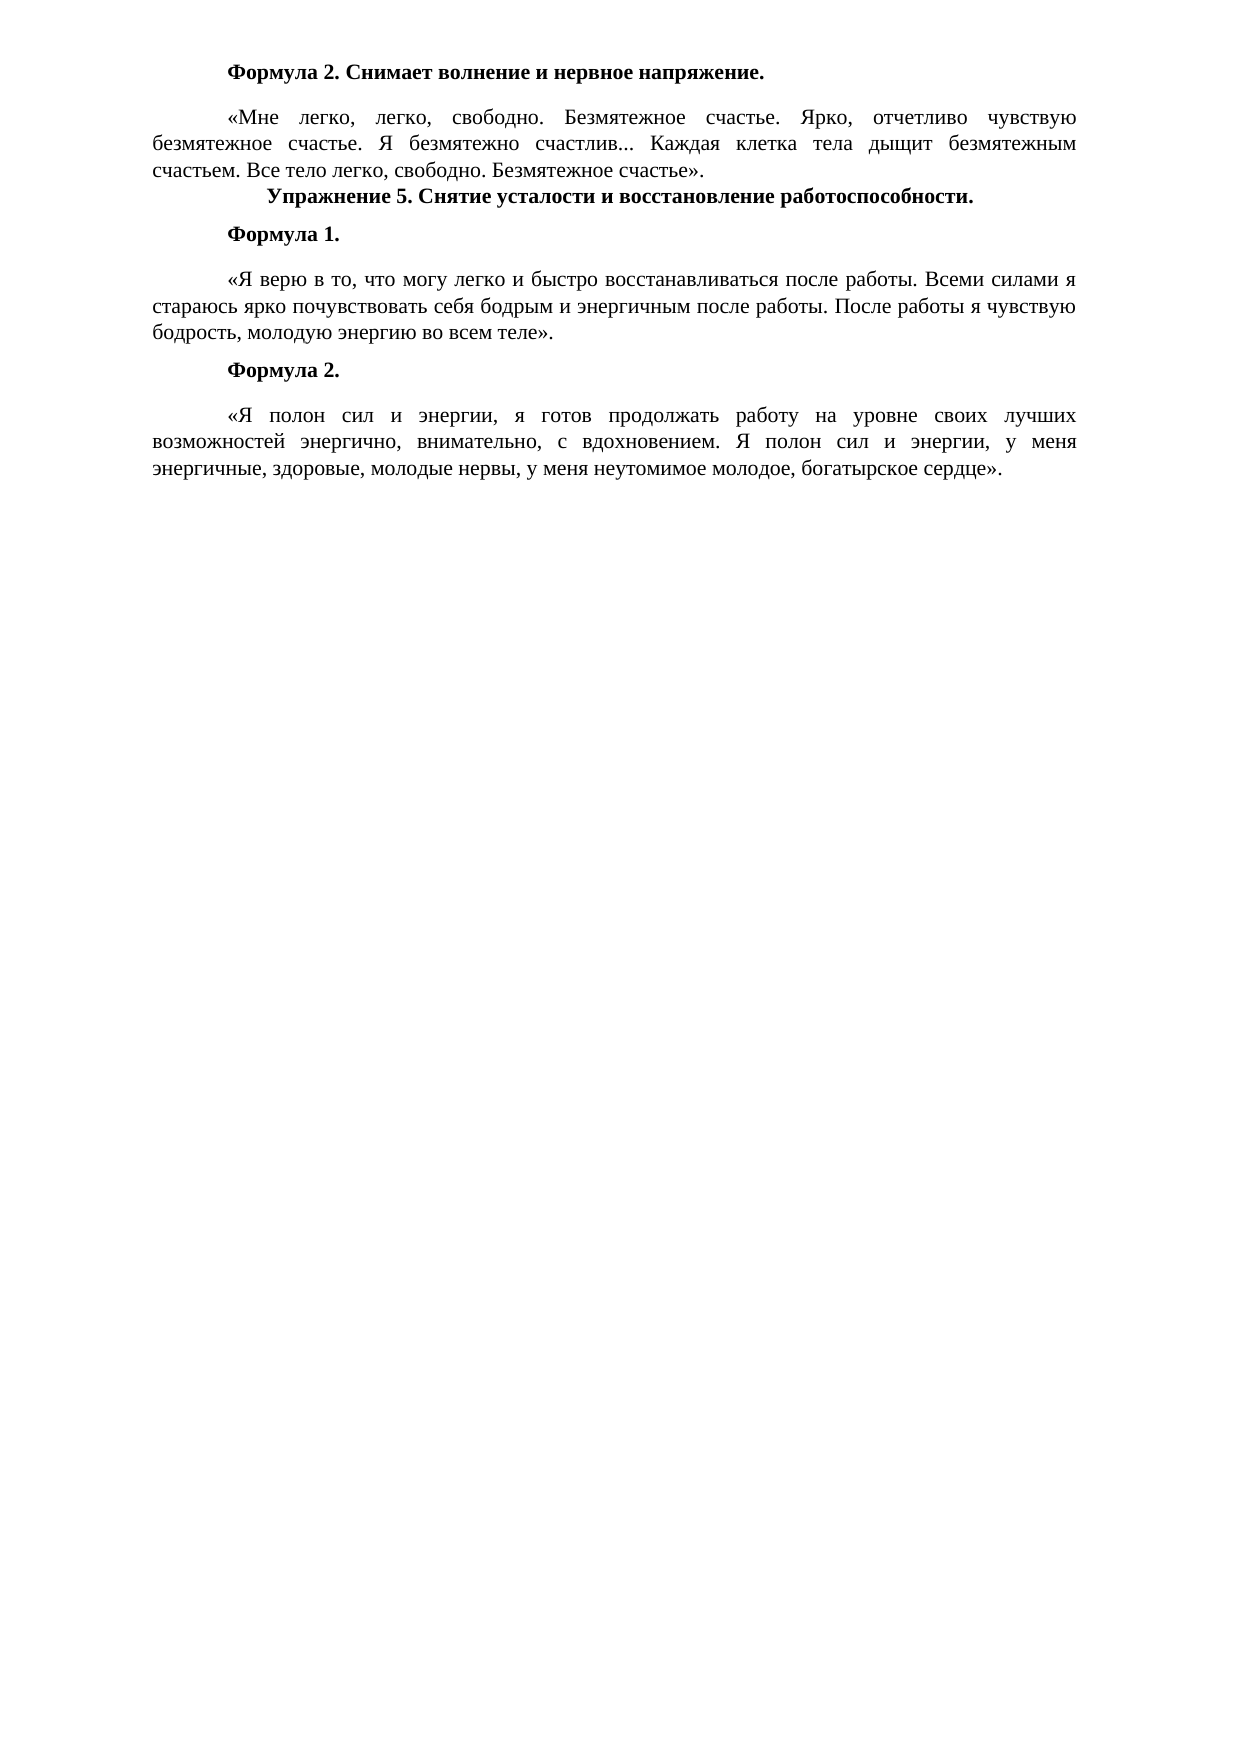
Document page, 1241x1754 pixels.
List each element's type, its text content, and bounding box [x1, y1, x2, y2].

text Упражнение 5. Снятие усталости и восстановление работоспособности. [150, 182, 1090, 209]
text «Я полон сил и энергии, я готов продолжать работу на уровне своих лучших возможностей энергично, внимательно, с вдохновением. Я полон сил и энергии, у меня энергичные, здоровые, молодые нервы, у меня неутомимое молодое, богатырское сердце». [152, 401, 1078, 481]
text Формула 1. [152, 221, 1090, 247]
text «Мне легко, легко, свободно. Безмятежное счастье. Ярко, отчетливо чувствую безмятежное счастье. Я безмятежно счастлив... Каждая клетка тела дыщит безмятежным счастьем. Все тело легко, свободно. Безмятежное счастье». [152, 103, 1078, 182]
text Формула 2. Снимает волнение и нервное напряжение. [152, 59, 1090, 84]
text Формула 2. [152, 357, 1090, 382]
text «Я верю в то, что могу легко и быстро восстанавливаться после работы. Всеми силами я стараюсь ярко почувствовать себя бодрым и энергичным после работы. После работы я чувствую бодрость, молодую энергию во всем теле». [152, 265, 1078, 345]
